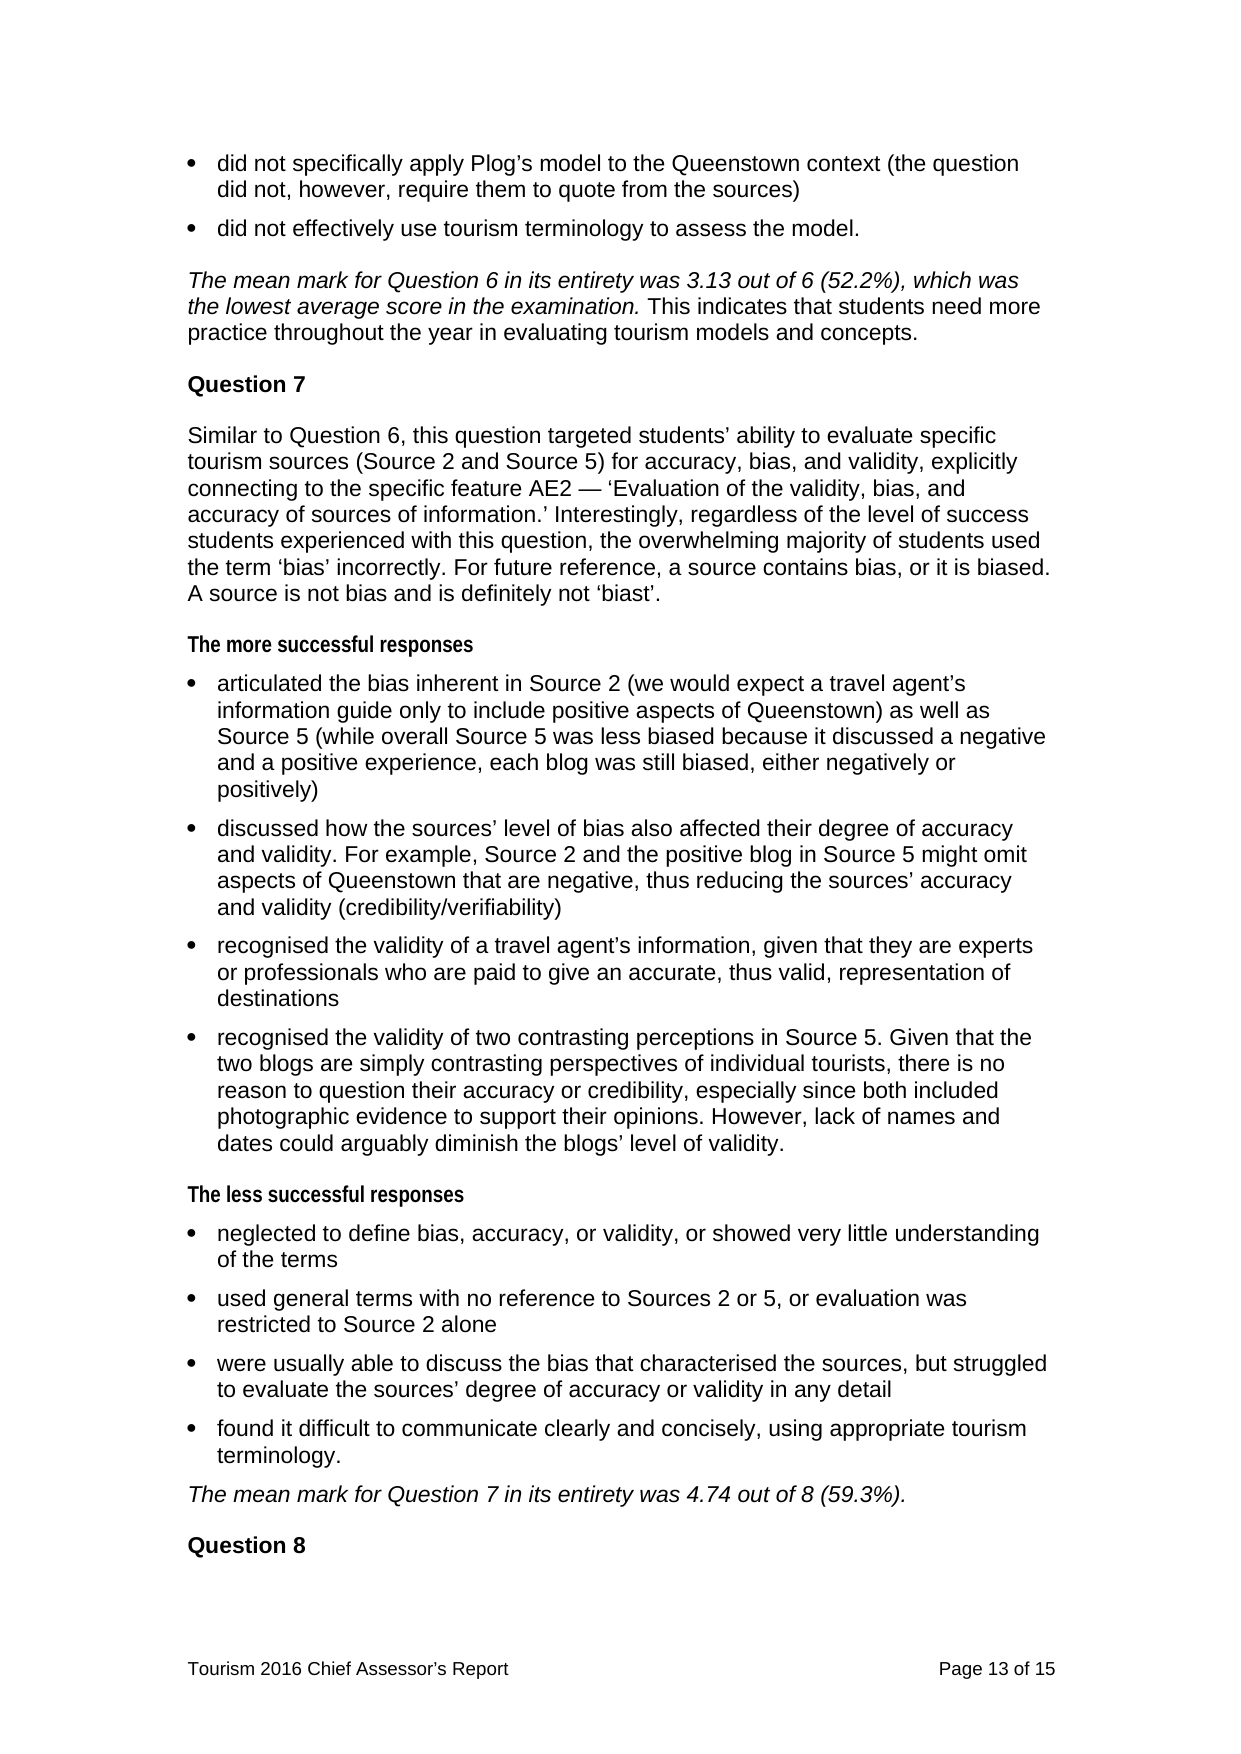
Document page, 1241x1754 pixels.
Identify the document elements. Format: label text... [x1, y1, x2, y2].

text recognised the validity of a travel agent’s information, given that they are experts or professionals who are paid to give an accurate, thus valid, representation of destinations [187, 932, 1053, 1012]
text Question 7 [187, 371, 1053, 397]
text The more successful responses [187, 631, 1053, 658]
text were usually able to discuss the bias that characterised the sources, but struggled to evaluate the sources’ degree of accuracy or validity in any detail [187, 1350, 1053, 1403]
text did not specifically apply Plog’s model to the Queenstown context (the question did not, however, require them to quote from the sources) [187, 150, 1053, 203]
text found it difficult to communicate clearly and concisely, using appropriate tourism terminology. [187, 1415, 1053, 1468]
text The less successful responses [187, 1181, 1053, 1207]
text neglected to define bias, accuracy, or validity, or showed very little understanding of the terms [187, 1220, 1053, 1272]
text The mean mark for Question 7 in its entirety was 4.74 out of 8 (59.3%). [187, 1481, 1053, 1507]
text articulated the bias inherent in Source 2 (we would expect a travel agent’s information guide only to include positive aspects of Queenstown) as well as Source 5 (while overall Source 5 was less biased because it discussed a negative and a positive experience, each blog was still biased, either negatively or positively) [187, 670, 1053, 802]
text Similar to Question 6, this question targeted students’ ability to evaluate specific tourism sources (Source 2 and Source 5) for accuracy, bias, and validity, explicitly connecting to the specific feature AE2 — ‘Evaluation of the validity, bias, and accuracy of sources of information.’ Interestingly, regardless of the level of success students experienced with this question, the overwhelming majority of students used the term ‘bias’ incorrectly. For future reference, a source contains bias, or it is biased. A source is not bias and is definitely not ‘biast’. [187, 422, 1053, 606]
text recognised the validity of two contrasting perceptions in Source 5. Given that the two blogs are simply contrasting perspectives of individual tourists, there is no reason to question their accuracy or credibility, especially since both included photographic evidence to support their opinions. However, lack of names and dates could arguably diminish the blogs’ level of validity. [187, 1024, 1053, 1156]
text discussed how the sources’ level of bias also affected their degree of accuracy and validity. For example, Source 2 and the positive blog in Source 5 might omit aspects of Queenstown that are negative, thus reducing the sources’ accuracy and validity (credibility/verifiability) [187, 814, 1053, 920]
text The mean mark for Question 6 in its entirety was 3.13 out of 6 (52.2%), which was the lowest average score in the examination. This indicates that students need more practice throughout the year in evaluating tourism models and concepts. [187, 267, 1053, 346]
text did not effectively use tourism terminology to assess the model. [187, 215, 1053, 242]
text Question 8 [187, 1532, 1053, 1558]
text used general terms with no reference to Sources 2 or 5, or evaluation was restricted to Source 2 alone [187, 1285, 1053, 1338]
